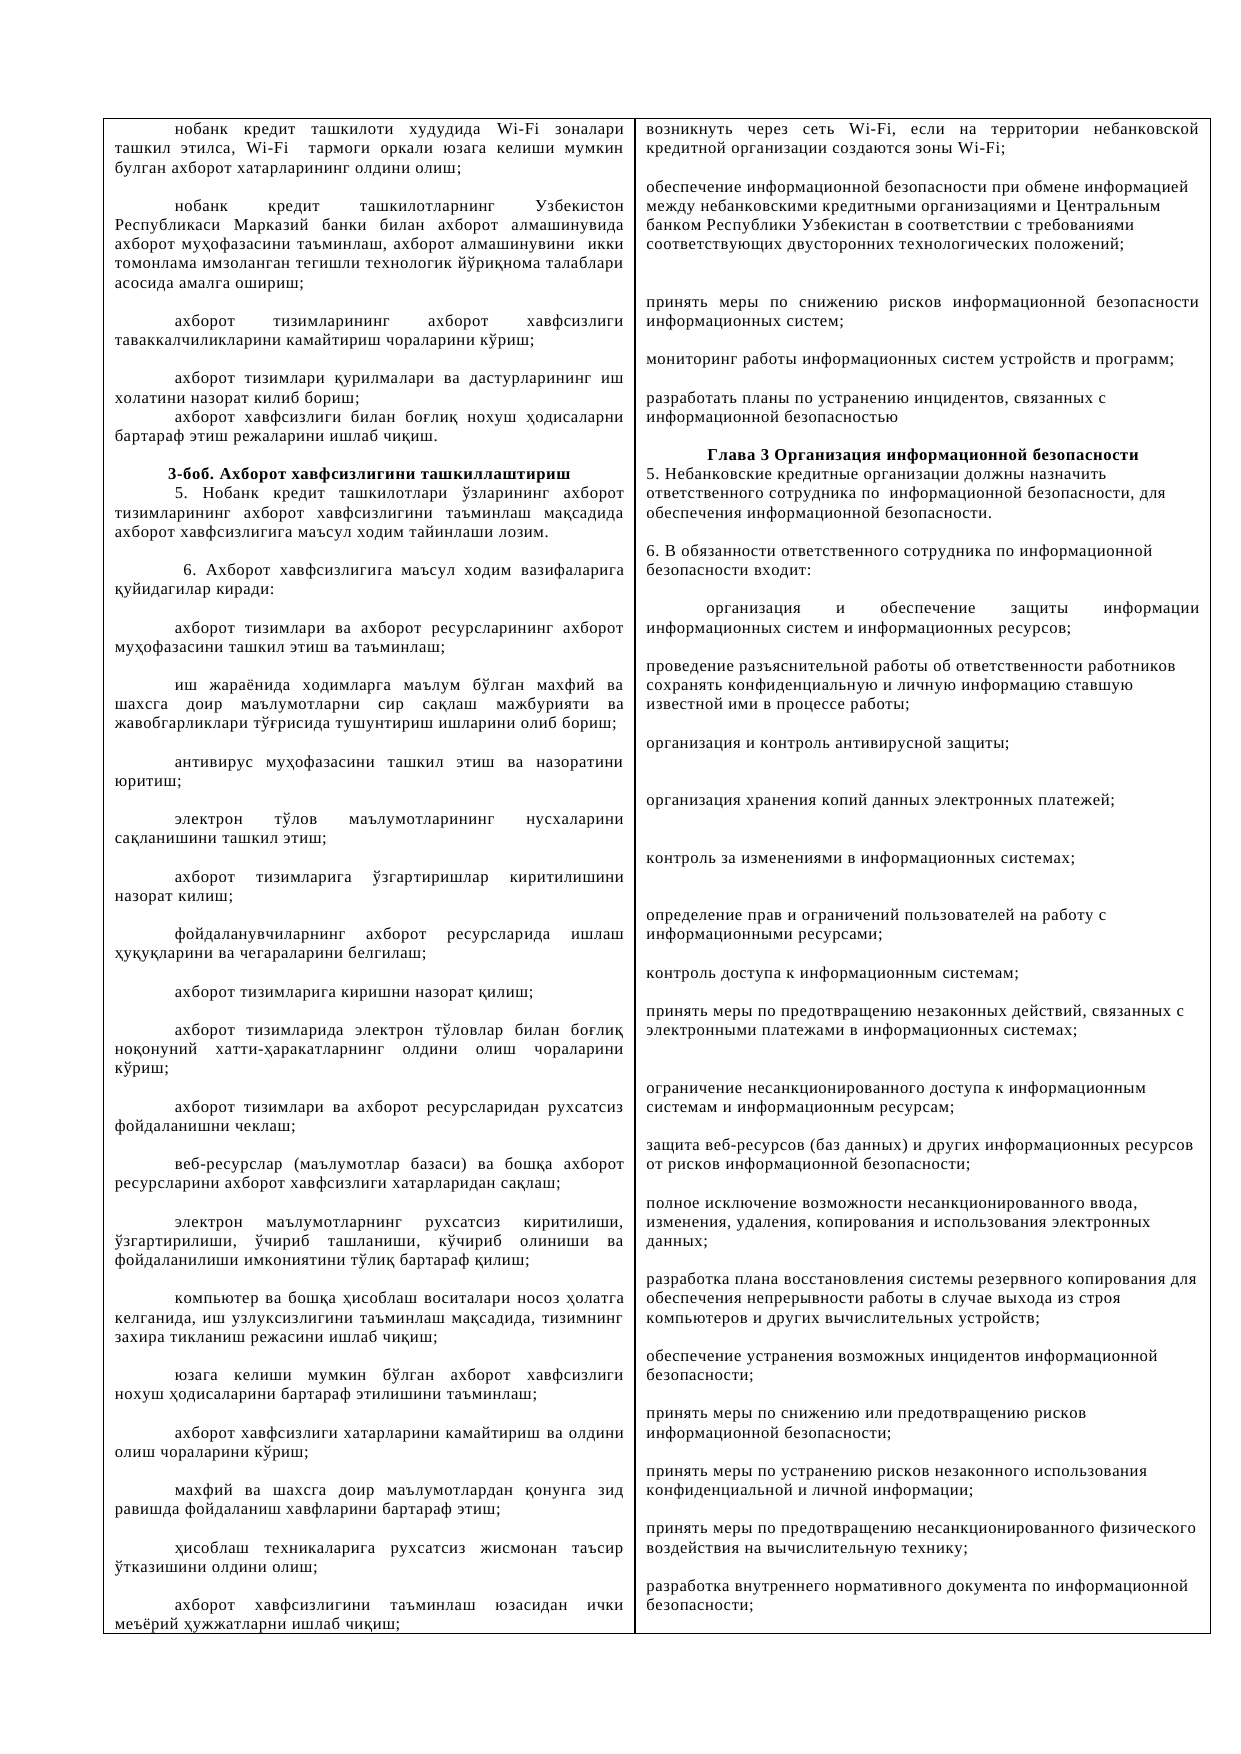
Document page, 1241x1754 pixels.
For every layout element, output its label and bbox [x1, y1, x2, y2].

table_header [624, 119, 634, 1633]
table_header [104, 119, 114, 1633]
table_header [636, 119, 1210, 1633]
